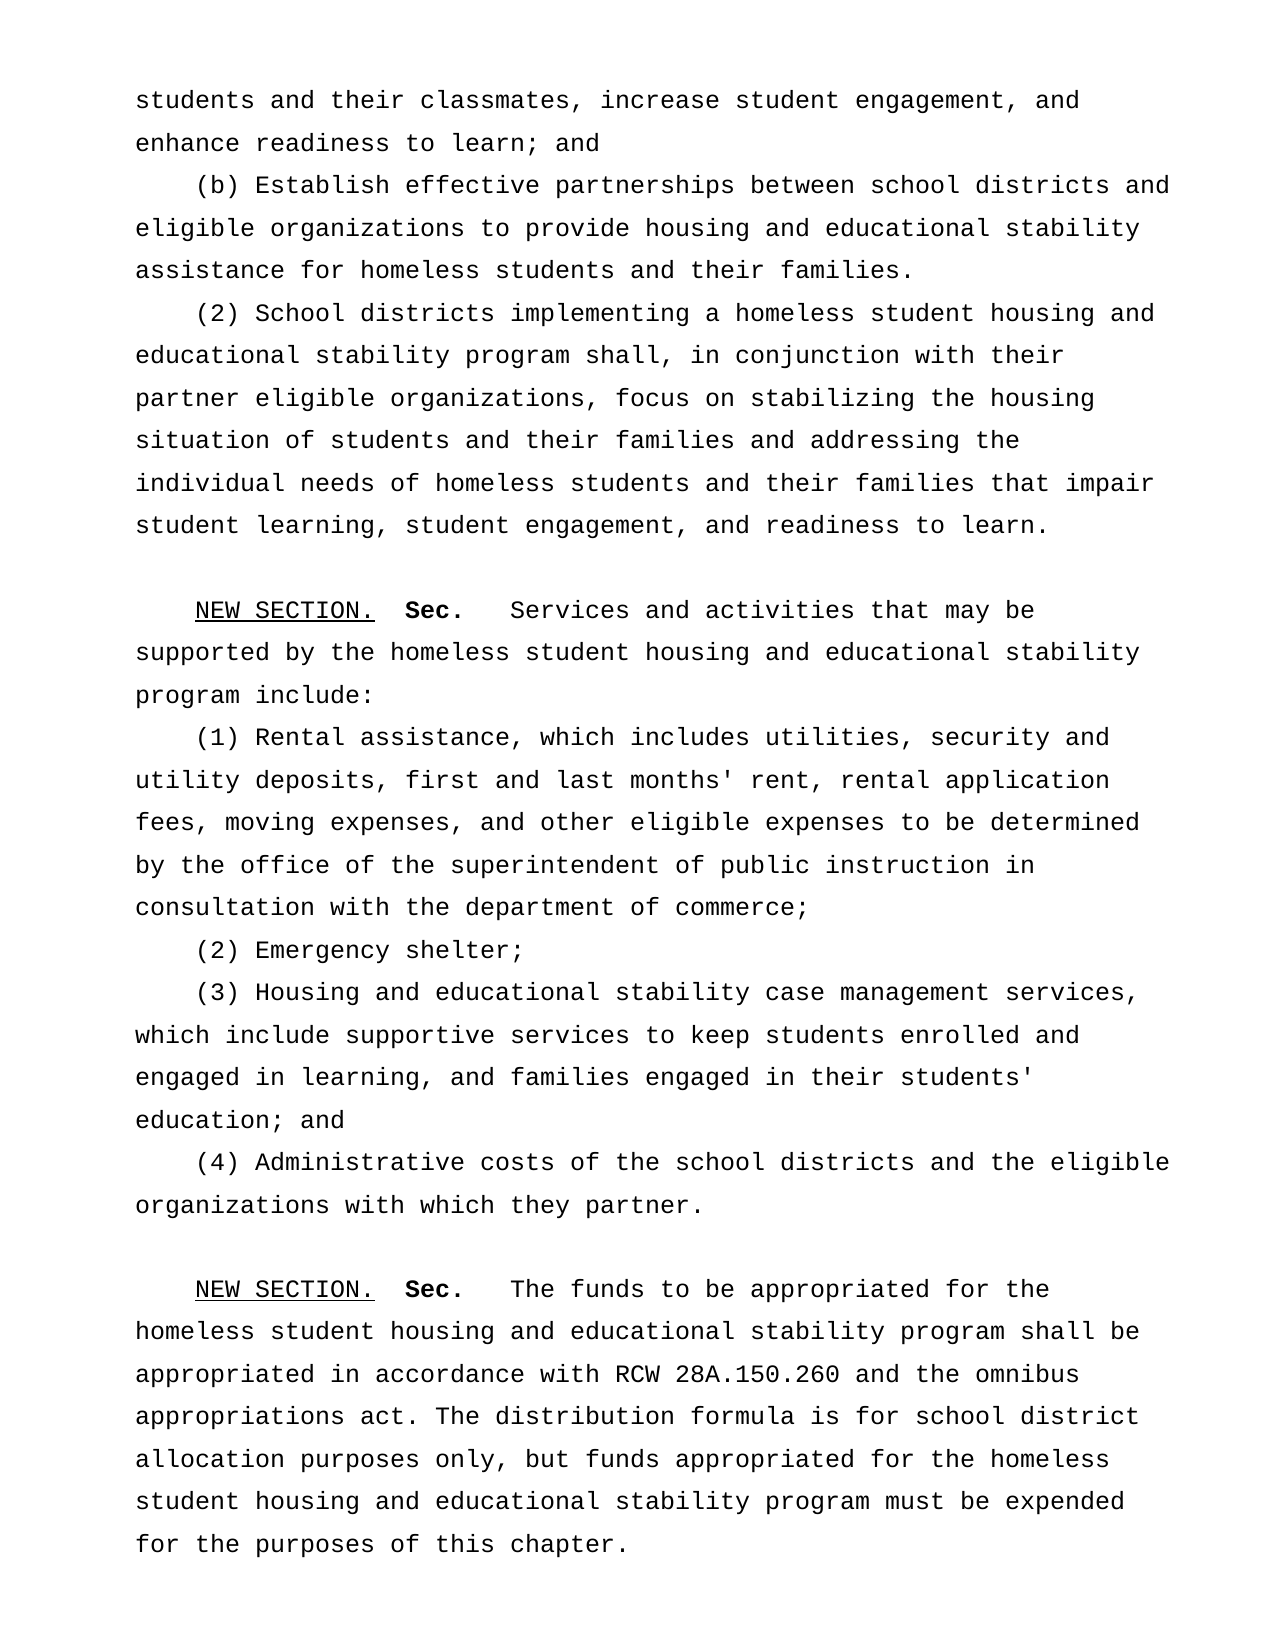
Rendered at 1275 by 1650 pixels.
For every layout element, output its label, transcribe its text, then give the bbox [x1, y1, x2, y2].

text (2) School districts implementing a homeless student housing and educational stability program shall, in conjunction with their partner eligible organizations, focus on stabilizing the housing situation of students and their families and addressing the individual needs of homeless students and their families that impair student learning, student engagement, and readiness to learn. [135, 287, 1170, 542]
text (2) Emergency shelter; [135, 924, 1170, 967]
text NEW SECTION. Sec. The funds to be appropriated for the homeless student housing and educational stability program shall be appropriated in accordance with RCW 28A.150.260 and the omnibus appropriations act. The distribution formula is for school district allocation purposes only, but funds appropriated for the homeless student housing and educational stability program must be expended for the purposes of this chapter. [135, 1263, 1170, 1561]
text (1) Rental assistance, which includes utilities, security and utility deposits, first and last months' rent, rental application fees, moving expenses, and other eligible expenses to be determined by the office of the superintendent of public instruction in consultation with the department of commerce; [135, 712, 1170, 924]
text NEW SECTION. Sec. Services and activities that may be supported by the homeless student housing and educational stability program include: [135, 584, 1170, 712]
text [135, 75, 1170, 160]
text (4) Administrative costs of the school districts and the eligible organizations with which they partner. [135, 1137, 1170, 1222]
text (3) Housing and educational stability case management services, which include supportive services to keep students enrolled and engaged in learning, and families engaged in their students' education; and [135, 967, 1170, 1137]
text (b) Establish effective partnerships between school districts and eligible organizations to provide housing and educational stability assistance for homeless students and their families. [135, 160, 1170, 287]
